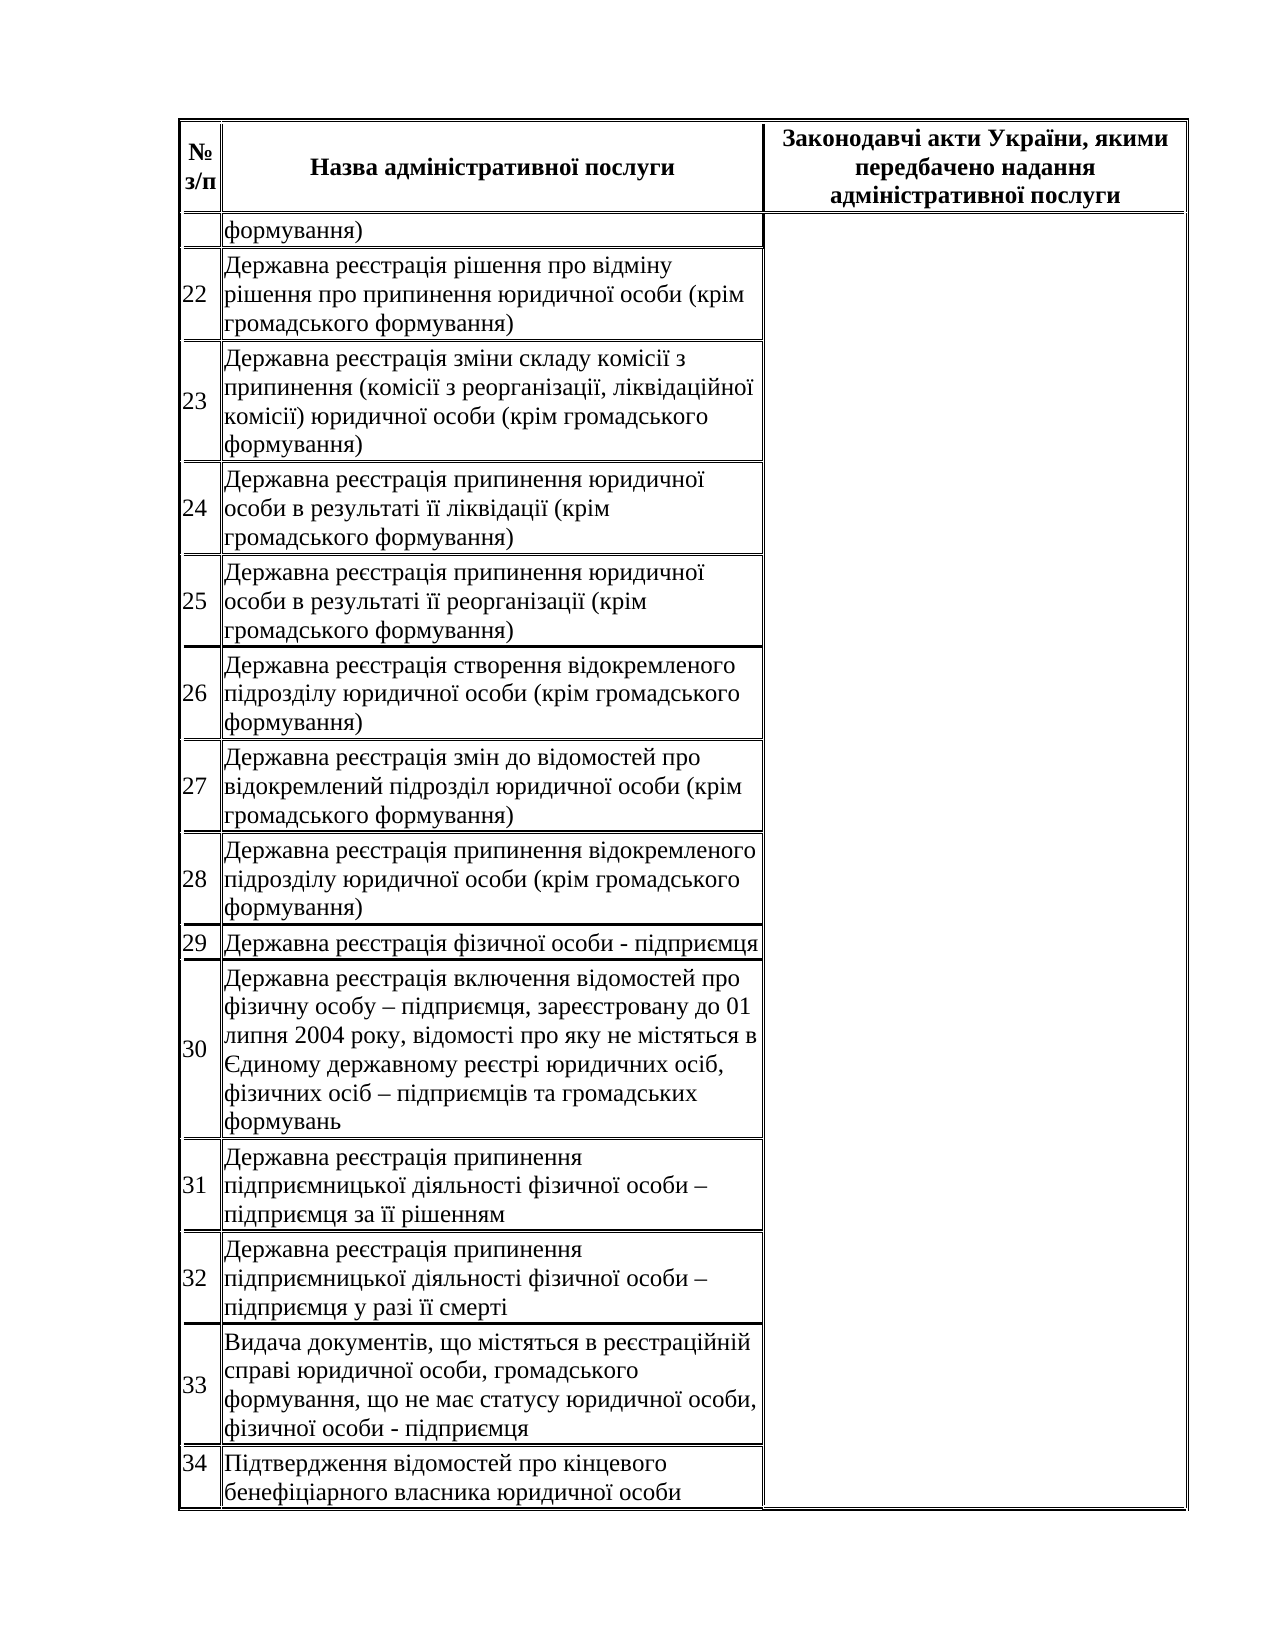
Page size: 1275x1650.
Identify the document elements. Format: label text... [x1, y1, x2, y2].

table_cell 21 [180, 211, 222, 246]
table_header № з/п [181, 122, 222, 211]
table_cell 30 [180, 958, 220, 1137]
table_cell Державна реєстрація припинення юридичної особи в результаті її ліквідації (крім громадського формування) [223, 463, 762, 552]
table_cell 22 [180, 246, 222, 338]
table_cell 25 [181, 553, 220, 645]
table_cell 28 [181, 830, 220, 923]
table_cell 32 [181, 1229, 220, 1322]
table_cell Державна реєстрація фізичної особи - підприємця [223, 926, 762, 958]
table_header Законодавчі акти України, якими передбачено надання адміністративної послуги [763, 122, 1186, 211]
table_cell Державна реєстрація припинення підприємницької діяльності фізичної особи – підприємця за її рішенням [223, 1140, 762, 1229]
table_cell Підтвердження відомостей про кінцевого бенефіціарного власника юридичної особи [222, 1447, 763, 1507]
table_cell 34 [181, 1443, 222, 1507]
table_cell Державна реєстрація припинення юридичної особи в результаті її реорганізації (крім громадського формування) [223, 556, 762, 645]
table_cell Державна реєстрація створення відокремленого підрозділу юридичної особи (крім громадського формування) [223, 648, 762, 738]
table_cell Державна реєстрація включення відомостей про фізичну особу – підприємця, зареєстровану до 01 липня 2004 року, відомості про яку не містяться в Єдиному державному реєстрі юридичних осіб, фізичних осіб – підприємців та громадських формувань [223, 961, 762, 1137]
table_cell Державна реєстрація рішення про відміну рішення про припинення юридичної особи (крім громадського формування) [223, 249, 762, 338]
table_cell 24 [180, 460, 222, 552]
table_cell 33 [181, 1322, 220, 1443]
table_cell 23 [181, 339, 220, 460]
table_header Назва адміністративної послуги [222, 122, 763, 211]
table_cell 26 [181, 645, 220, 738]
table_cell 27 [180, 738, 222, 830]
table_cell Державна реєстрація зміни складу комісії з припинення (комісії з реорганізації, ліквідаційної комісії) юридичної особи (крім громадського формування) [223, 342, 762, 460]
table_cell Державна реєстрація припинення відокремленого підрозділу юридичної особи (крім громадського формування) [223, 834, 762, 923]
table_cell 31 [180, 1137, 222, 1229]
table_cell Державна реєстрація змін до відомостей про відокремлений підрозділ юридичної особи (крім громадського формування) [223, 741, 762, 830]
table_cell 29 [180, 923, 220, 958]
table_cell Видача документів, що містяться в реєстраційній справі юридичної особи, громадського формування, що не має статусу юридичної особи, фізичної особи - підприємця [223, 1325, 762, 1443]
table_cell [223, 214, 762, 246]
table_cell Державна реєстрація припинення підприємницької діяльності фізичної особи – підприємця у разі її смерті [223, 1233, 762, 1322]
